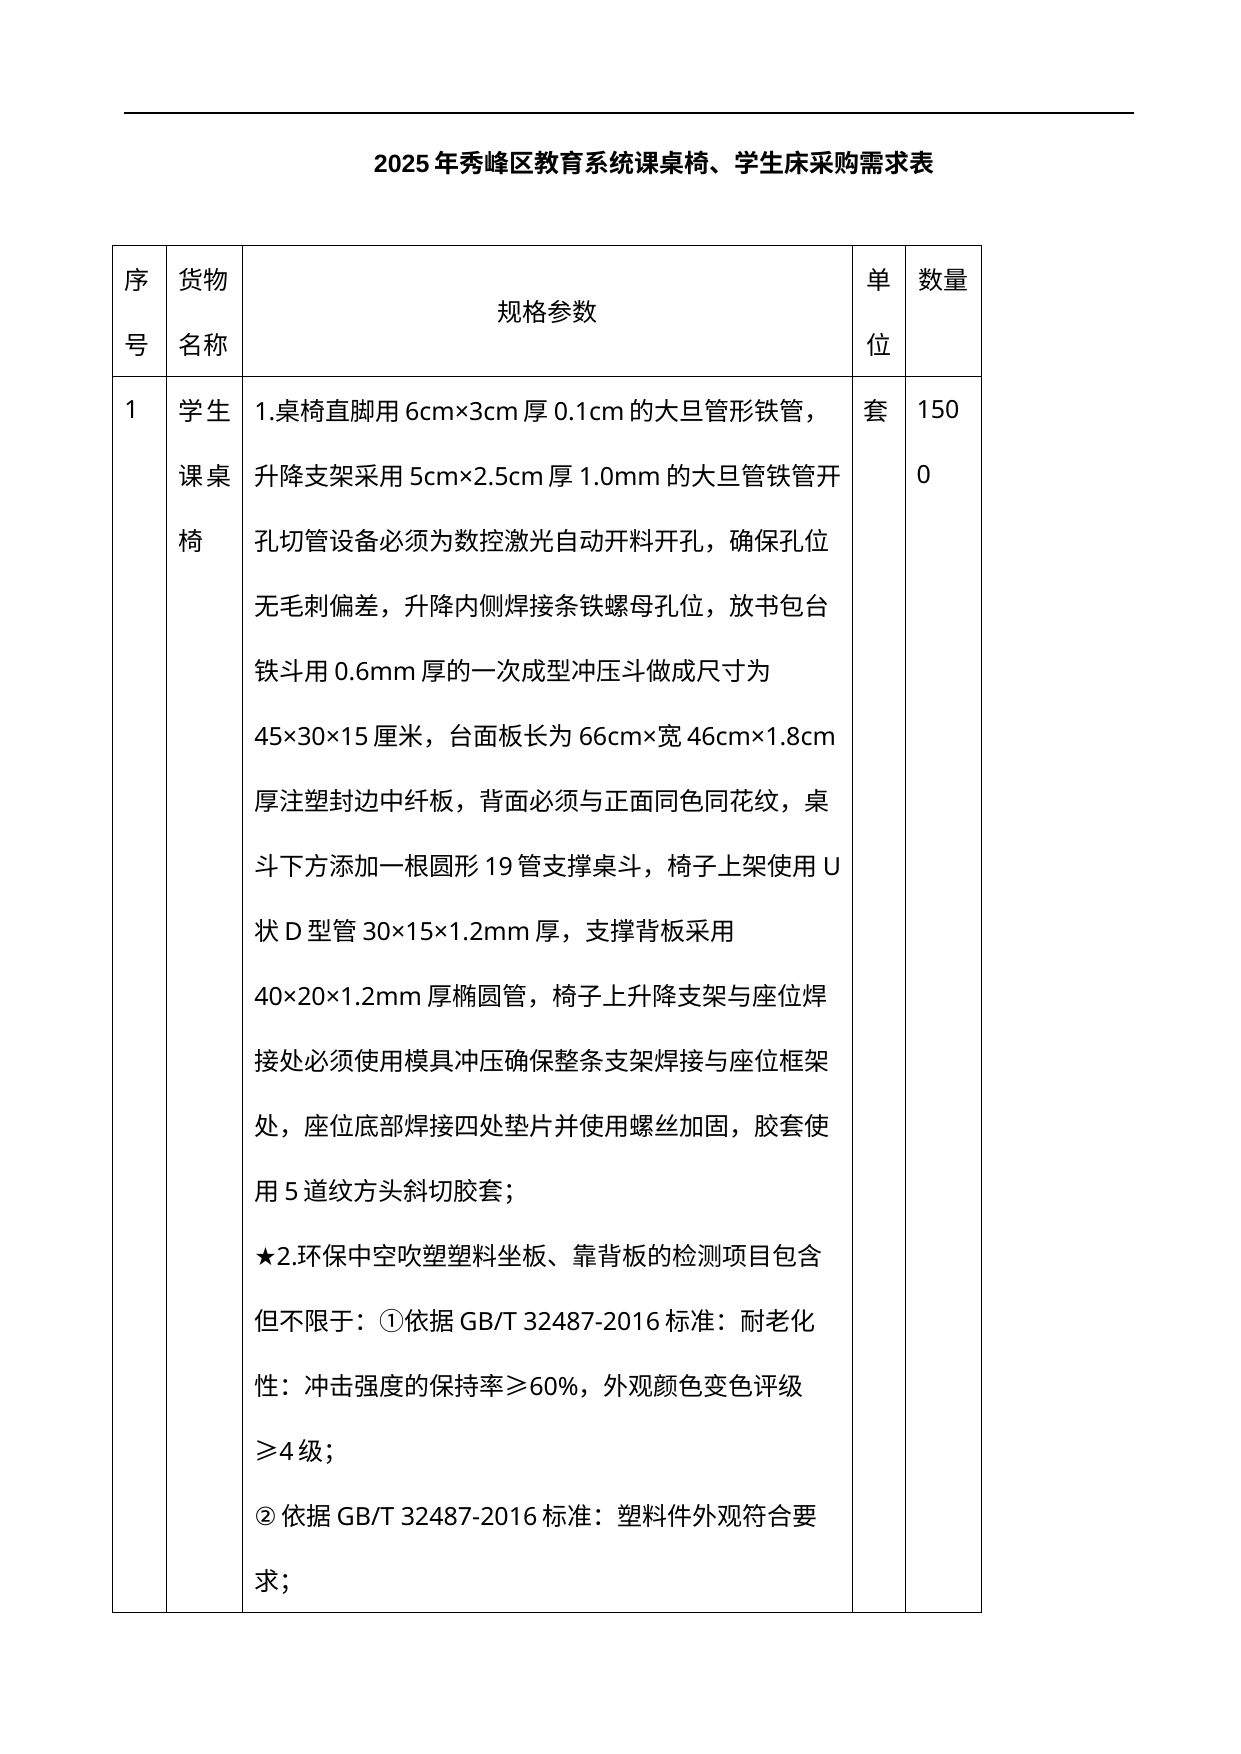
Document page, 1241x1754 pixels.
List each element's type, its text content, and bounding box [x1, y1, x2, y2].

table_header 货物名称 [167, 246, 242, 376]
table_cell 套 [853, 377, 905, 1612]
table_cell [243, 377, 852, 1612]
table_cell 学生课桌椅 [167, 377, 242, 1612]
table_header 数量 [906, 246, 981, 376]
table_cell 1 [113, 377, 166, 1612]
table_header 规格参数 [243, 246, 852, 376]
table_header 单位 [853, 246, 905, 376]
text 2025年秀峰区教育系统课桌椅、学生床采购需求表 [124, 129, 1134, 194]
table_header 序号 [113, 246, 166, 376]
table_cell 1500 [906, 377, 981, 1612]
